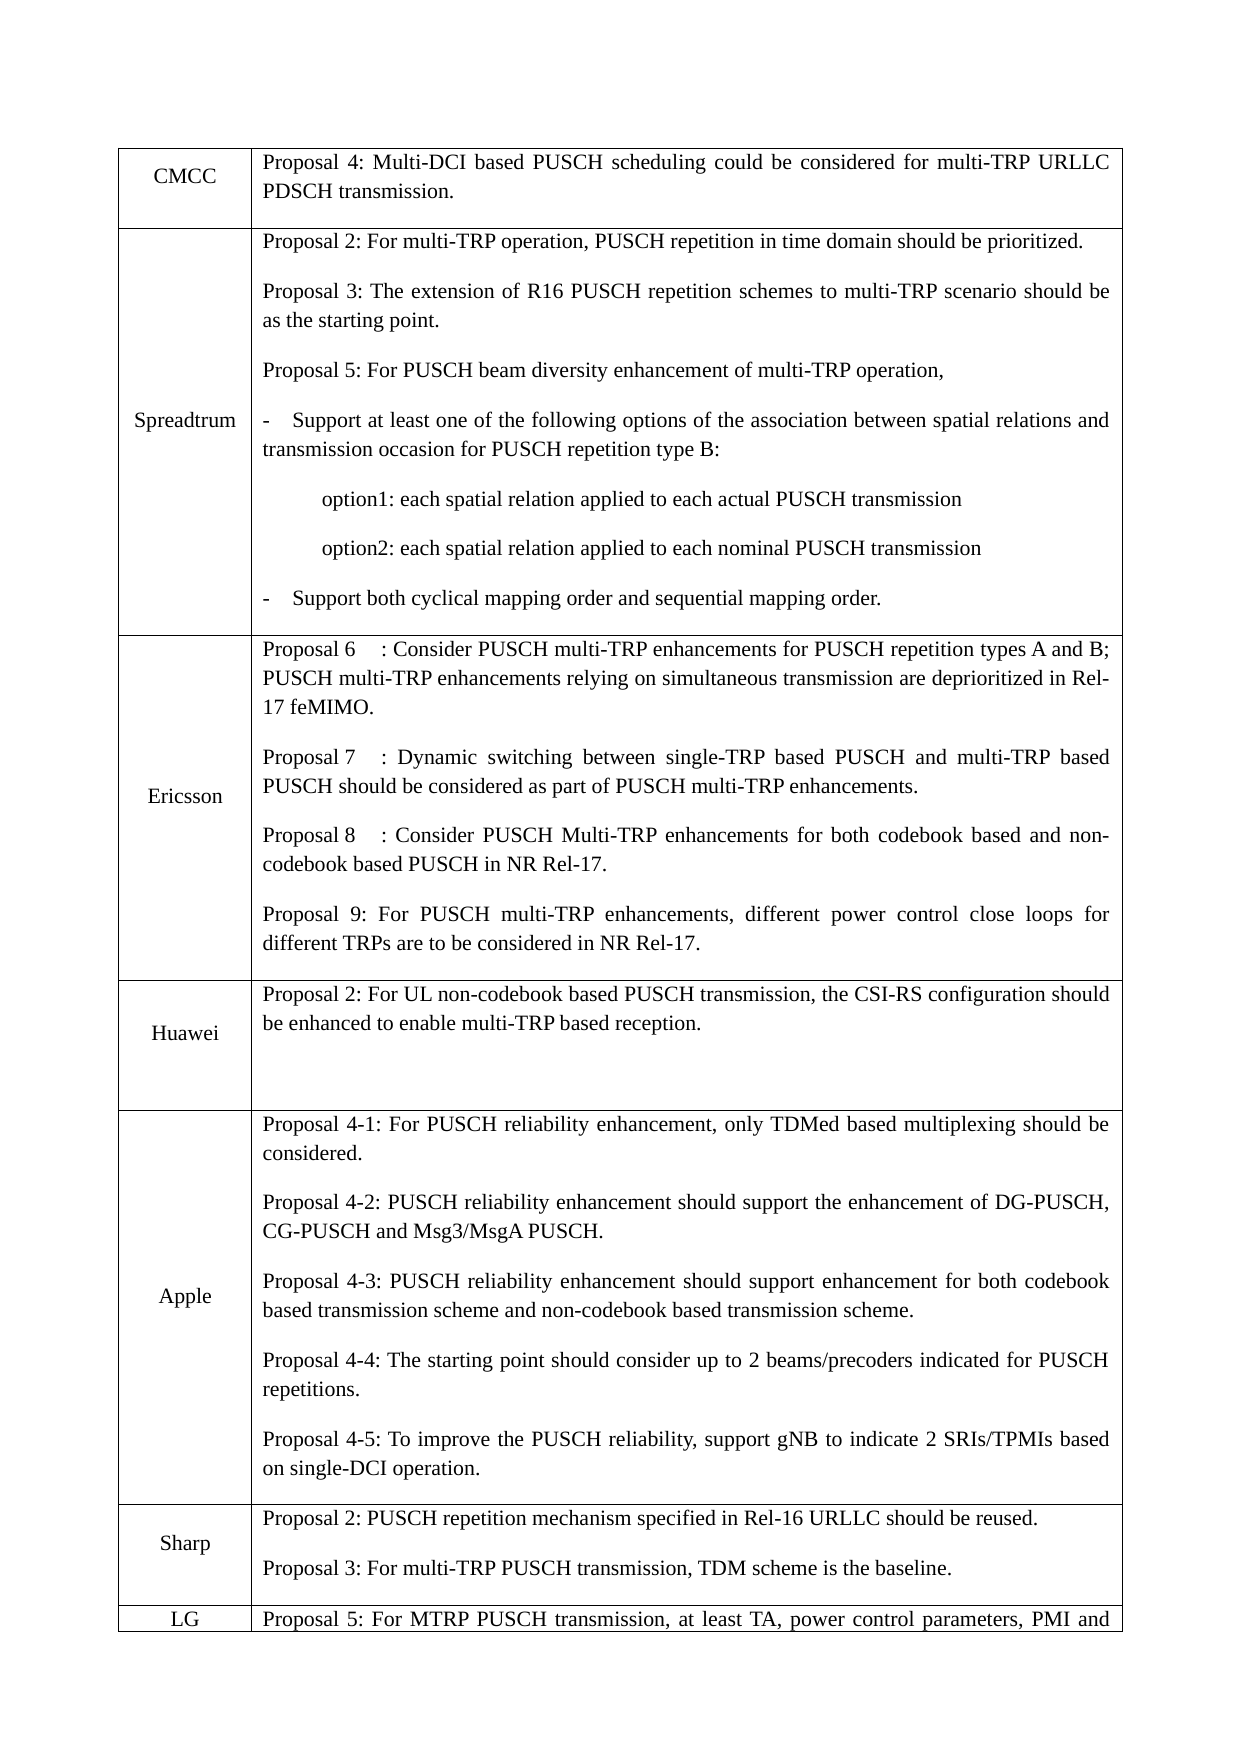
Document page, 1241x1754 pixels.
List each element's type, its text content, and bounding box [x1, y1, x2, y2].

table_cell Sharp [119, 1505, 251, 1605]
table_cell Proposal 6 : Consider PUSCH multi-TRP enhancements for PUSCH repetition types A and B; PUSCH multi-TRP enhancements relying on simultaneous transmission are deprioritized in Rel-17 feMIMO. Proposal 7 : Dynamic switching between single-TRP based PUSCH and multi-TRP based PUSCH should be considered as part of PUSCH multi-TRP enhancements. Proposal 8 : Consider PUSCH Multi-TRP enhancements for both codebook based and non-codebook based PUSCH in NR Rel-17. Proposal 9: For PUSCH multi-TRP enhancements, different power control close loops for different TRPs are to be considered in NR Rel-17. [252, 636, 1122, 980]
table_cell LG [119, 1606, 251, 1631]
table_cell CMCC [119, 149, 251, 227]
table_cell Ericsson [119, 636, 251, 980]
table_cell Proposal 4: Multi-DCI based PUSCH scheduling could be considered for multi-TRP URLLC PDSCH transmission. [252, 149, 1122, 227]
table_cell Proposal 2: For multi-TRP operation, PUSCH repetition in time domain should be prioritized. Proposal 3: The extension of R16 PUSCH repetition schemes to multi-TRP scenario should be as the starting point. Proposal 5: For PUSCH beam diversity enhancement of multi-TRP operation, - Support at least one of the following options of the association between spatial relations and transmission occasion for PUSCH repetition type B:  option1: each spatial relation applied to each actual PUSCH transmission  option2: each spatial relation applied to each nominal PUSCH transmission - Support both cyclical mapping order and sequential mapping order. [252, 229, 1122, 635]
table_cell Apple [119, 1111, 251, 1504]
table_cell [252, 1606, 1122, 1631]
table_cell Huawei [119, 981, 251, 1109]
table_cell Spreadtrum [119, 229, 251, 635]
table_cell Proposal 4-1: For PUSCH reliability enhancement, only TDMed based multiplexing should be considered. Proposal 4-2: PUSCH reliability enhancement should support the enhancement of DG-PUSCH, CG-PUSCH and Msg3/MsgA PUSCH. Proposal 4-3: PUSCH reliability enhancement should support enhancement for both codebook based transmission scheme and non-codebook based transmission scheme. Proposal 4-4: The starting point should consider up to 2 beams/precoders indicated for PUSCH repetitions. Proposal 4-5: To improve the PUSCH reliability, support gNB to indicate 2 SRIs/TPMIs based on single-DCI operation. [252, 1111, 1122, 1504]
table_cell Proposal 2: PUSCH repetition mechanism specified in Rel-16 URLLC should be reused. Proposal 3: For multi-TRP PUSCH transmission, TDM scheme is the baseline. [252, 1505, 1122, 1605]
table_cell Proposal 2: For UL non-codebook based PUSCH transmission, the CSI-RS configuration should be enhanced to enable multi-TRP based reception. [252, 981, 1122, 1109]
